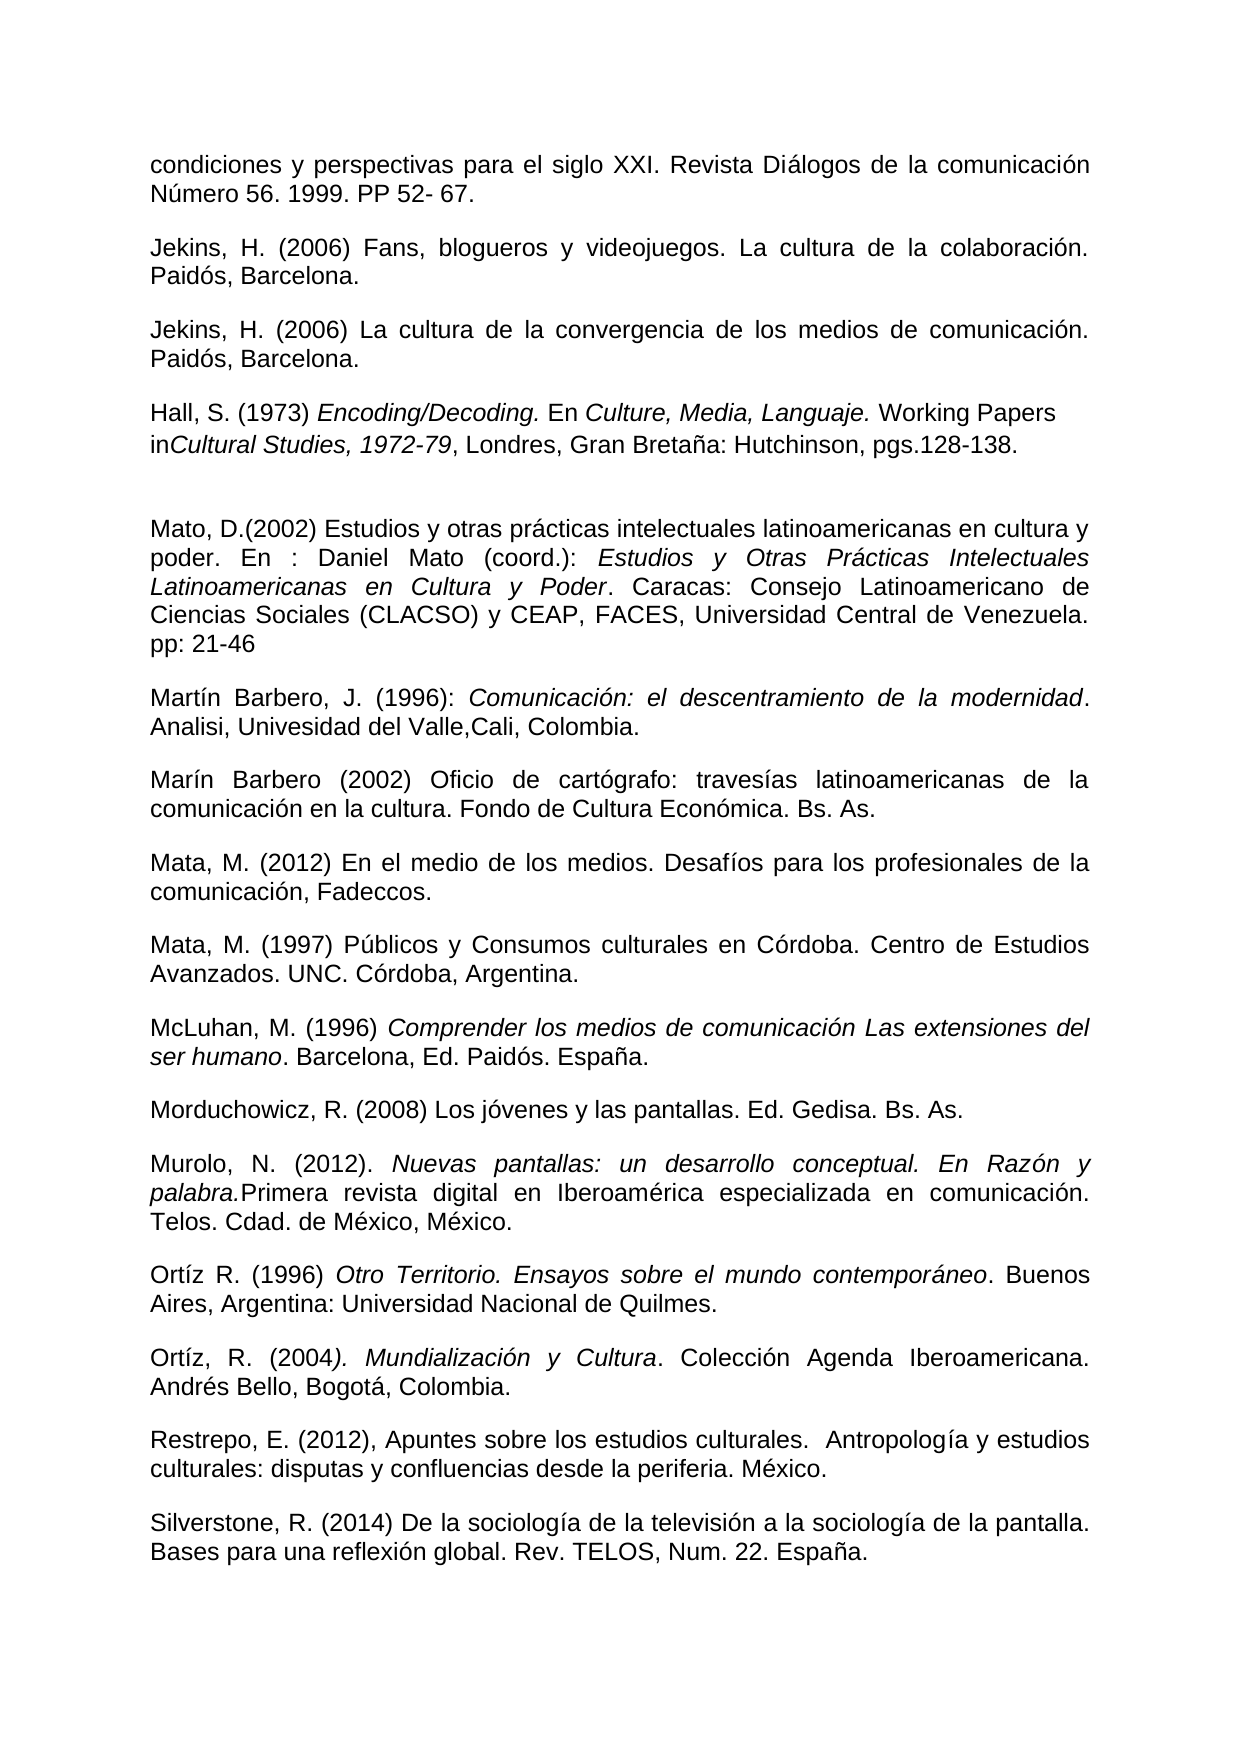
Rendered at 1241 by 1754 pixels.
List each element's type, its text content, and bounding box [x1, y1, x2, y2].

text Jekins, H. (2006) Fans, blogueros y videojuegos. La cultura de la colaboración. Paidós, Barcelona. [150, 232, 1090, 290]
text Jekins, H. (2006) La cultura de la convergencia de los medios de comunicación. Paidós, Barcelona. [150, 315, 1090, 372]
text Morduchowicz, R. (2008) Los jóvenes y las pantallas. Ed. Gedisa. Bs. As. [150, 1095, 1090, 1124]
text Mato, D.(2002) Estudios y otras prácticas intelectuales latinoamericanas en cultura y poder. En : Daniel Mato (coord.): Estudios y Otras Prácticas Intelectuales Latinoamericanas en Cultura y Poder. Caracas: Consejo Latinoamericano de Ciencias Sociales (CLACSO) y CEAP, FACES, Universidad Central de Venezuela. pp: 21-46 [150, 514, 1090, 658]
text Hall, S. (1973) Encoding/Decoding. En Culture, Media, Languaje. Working Papers inCultural Studies, 1972-79, Londres, Gran Bretaña: Hutchinson, pgs.128-138. [150, 397, 1090, 460]
text Mata, M. (1997) Públicos y Consumos culturales en Córdoba. Centro de Estudios Avanzados. UNC. Córdoba, Argentina. [150, 930, 1090, 988]
text Murolo, N. (2012). Nuevas pantallas: un desarrollo conceptual. En Razón y palabra.Primera revista digital en Iberoamérica especializada en comunicación. Telos. Cdad. de México, México. [150, 1149, 1090, 1235]
text Mata, M. (2012) En el medio de los medios. Desafíos para los profesionales de la comunicación, Fadeccos. [150, 848, 1090, 905]
text Restrepo, E. (2012), Apuntes sobre los estudios culturales. Antropología y estudios culturales: disputas y confluencias desde la periferia. México. [150, 1425, 1090, 1483]
text McLuhan, M. (1996) Comprender los medios de comunicación Las extensiones del ser humano. Barcelona, Ed. Paidós. España. [150, 1013, 1090, 1070]
text Silverstone, R. (2014) De la sociología de la televisión a la sociología de la pantalla. Bases para una reflexión global. Rev. TELOS, Num. 22. España. [150, 1508, 1090, 1565]
text Ortíz R. (1996) Otro Territorio. Ensayos sobre el mundo contemporáneo. Buenos Aires, Argentina: Universidad Nacional de Quilmes. [150, 1260, 1090, 1318]
text Ortíz, R. (2004). Mundialización y Cultura. Colección Agenda Iberoamericana. Andrés Bello, Bogotá, Colombia. [150, 1343, 1090, 1400]
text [150, 150, 1090, 207]
text Martín Barbero, J. (1996): Comunicación: el descentramiento de la modernidad. Analisi, Univesidad del Valle,Cali, Colombia. [150, 683, 1090, 740]
text Marín Barbero (2002) Oficio de cartógrafo: travesías latinoamericanas de la comunicación en la cultura. Fondo de Cultura Económica. Bs. As. [150, 765, 1090, 823]
